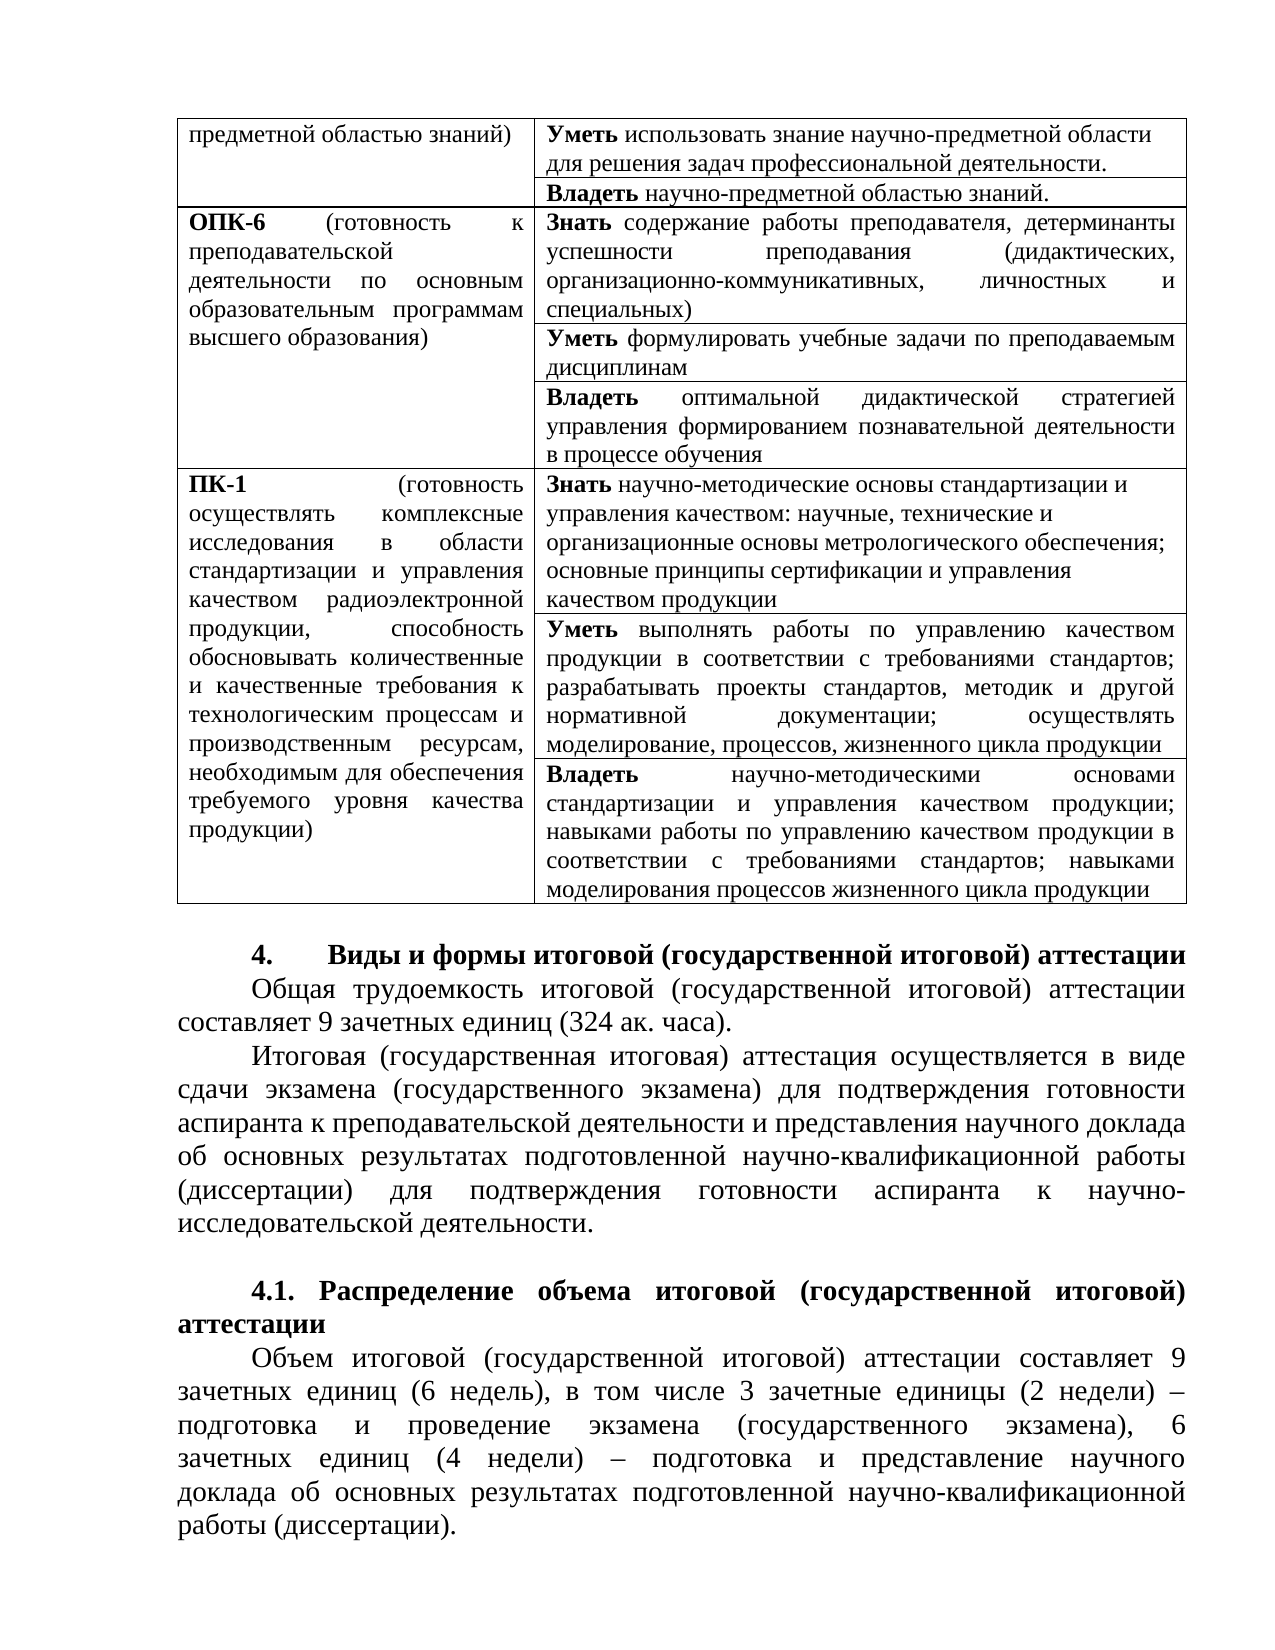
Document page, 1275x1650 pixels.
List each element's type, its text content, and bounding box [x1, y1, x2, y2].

table_cell Уметь использовать знание научно-предметной области для решения задач профессиональной деятельности. [535, 119, 1186, 177]
text Общая трудоемкость итоговой (государственной итоговой) аттестации составляет 9 зачетных единиц (324 ак. часа). [177, 971, 1186, 1038]
table_cell ПК-1 (готовность осуществлять комплексные исследования в области стандартизации и управления качеством радиоэлектронной продукции, способность обосновывать количественные и качественные требования к технологическим процессам и производственным ресурсам, необходимым для обеспечения требуемого уровня качества продукции) [178, 469, 534, 903]
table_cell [178, 119, 534, 206]
table_cell Владеть научно-методическими основами стандартизации и управления качеством продукции; навыками работы по управлению качеством продукции в соответствии с требованиями стандартов; навыками моделирования процессов жизненного цикла продукции [535, 759, 1186, 903]
table_cell ОПК-6 (готовность к преподавательской деятельности по основным образовательным программам высшего образования) [178, 208, 534, 468]
table_cell Владеть оптимальной дидактической стратегией управления формированием познавательной деятельности в процессе обучения [535, 382, 1186, 468]
table_cell Уметь формулировать учебные задачи по преподаваемым дисциплинам [535, 324, 1186, 381]
text 4. Виды и формы итоговой (государственной итоговой) аттестации [177, 937, 1186, 971]
text Итоговая (государственная итоговая) аттестация осуществляется в виде сдачи экзамена (государственного экзамена) для подтверждения готовности аспиранта к преподавательской деятельности и представления научного доклада об основных результатах подготовленной научно-квалификационной работы (диссертации) для подтверждения готовности аспиранта к научно-исследовательской деятельности. [177, 1038, 1186, 1239]
table_cell Уметь выполнять работы по управлению качеством продукции в соответствии с требованиями стандартов; разрабатывать проекты стандартов, методик и другой нормативной документации; осуществлять моделирование, процессов, жизненного цикла продукции [535, 614, 1186, 758]
text Объем итоговой (государственной итоговой) аттестации составляет 9 зачетных единиц (6 недель), в том числе 3 зачетные единицы (2 недели) – подготовка и проведение экзамена (государственного экзамена), 6 зачетных единиц (4 недели) – подготовка и представление научного доклада об основных результатах подготовленной научно-квалификационной работы (диссертации). [177, 1340, 1186, 1541]
table_cell Владеть научно-предметной областью знаний. [535, 178, 1186, 206]
table_cell Знать научно-методические основы стандартизации и управления качеством: научные, технические и организационные основы метрологического обеспечения; основные принципы сертификации и управления качеством продукции [535, 469, 1186, 613]
table_cell Знать содержание работы преподавателя, детерминанты успешности преподавания (дидактических, организационно-коммуникативных, личностных и специальных) [535, 208, 1186, 322]
text 4.1. Распределение объема итоговой (государственной итоговой) аттестации [177, 1273, 1186, 1340]
